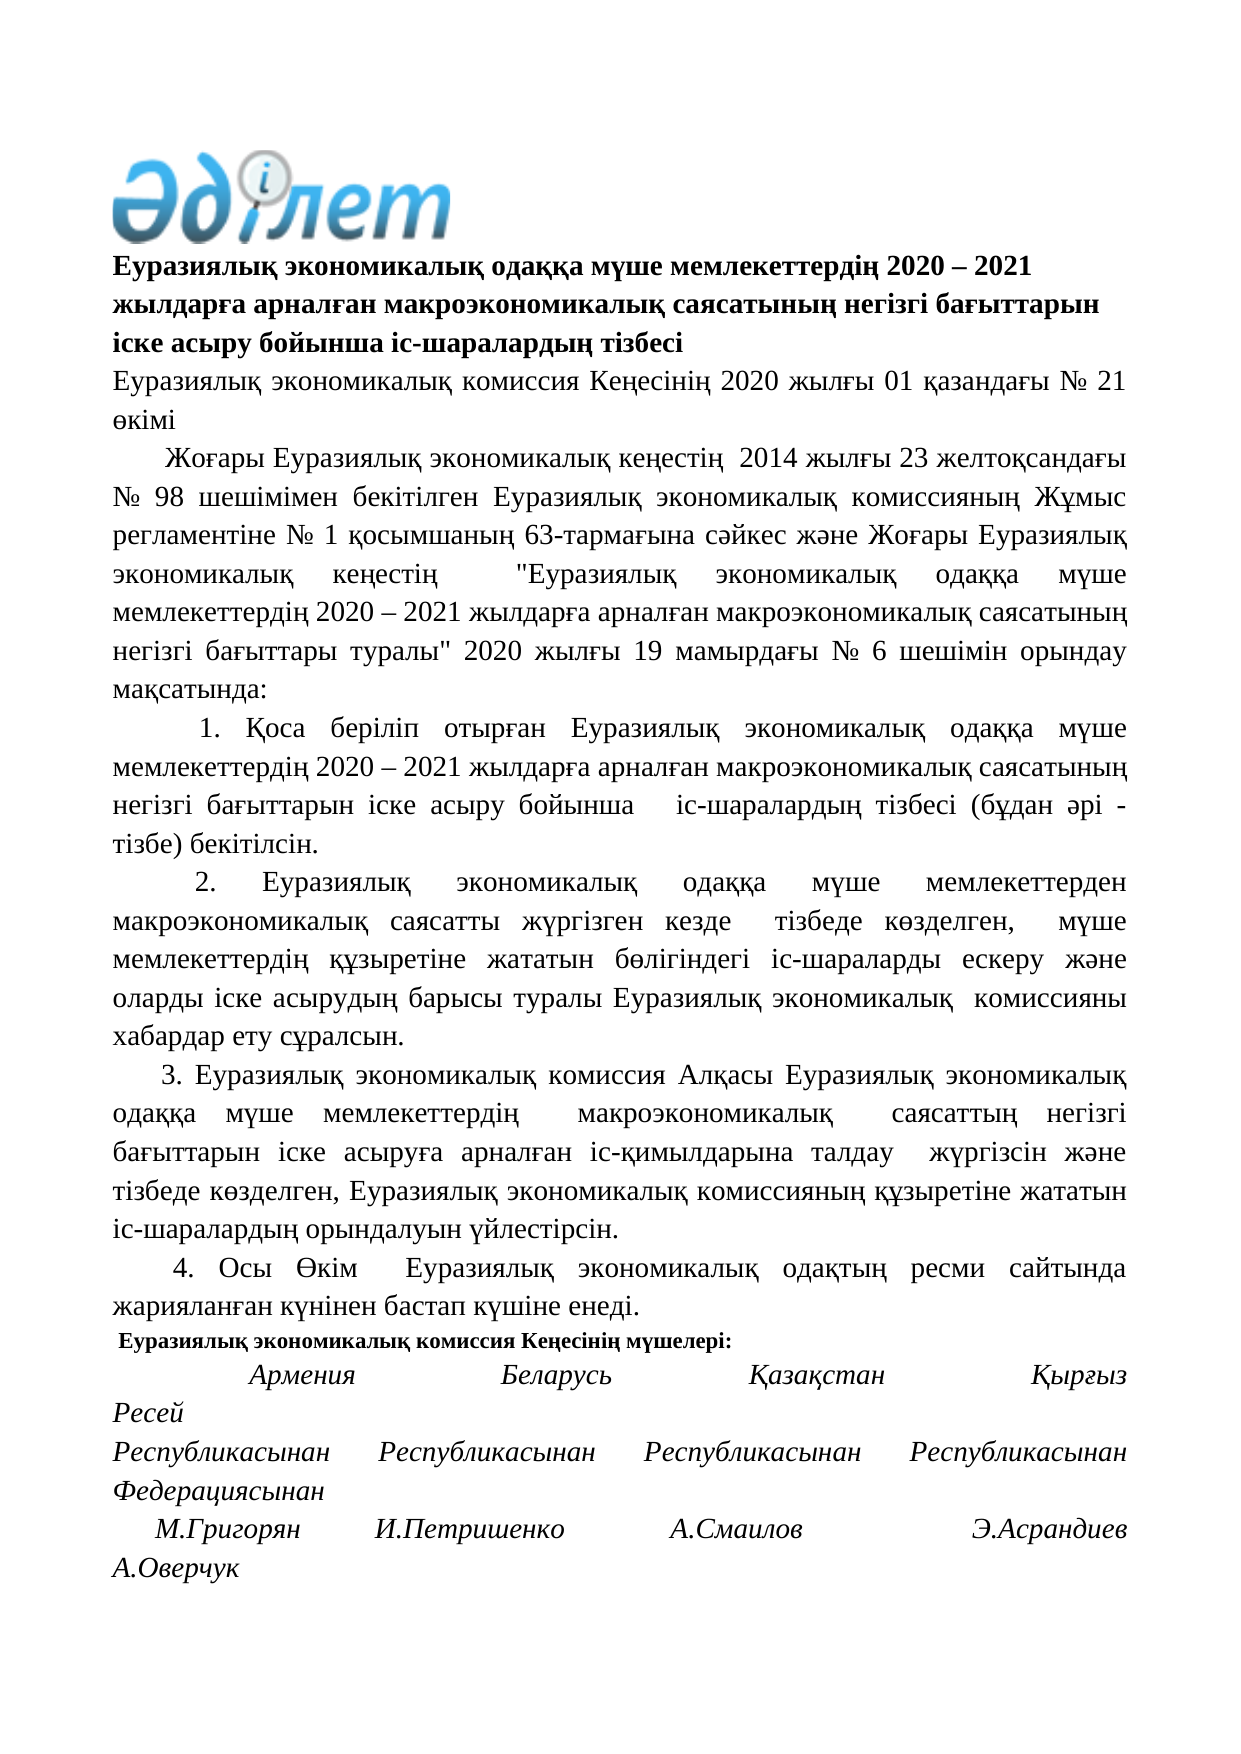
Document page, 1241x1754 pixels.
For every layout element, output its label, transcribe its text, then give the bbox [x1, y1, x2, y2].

text Армения Беларусь Қазақстан Қырғыз Ресей [112, 1357, 1128, 1429]
text 3. Еуразиялық экономикалық комиссия Алқасы Еуразиялық экономикалық одаққа мүше мемлекеттердің макроэкономикалық саясаттың негізгі бағыттарын іске асыруға арналған іс-қимылдарына талдау жүргізсін және тізбеде көзделген, Еуразиялық экономикалық комиссияның құзыретіне жататын іс-шаралардың орындалуын үйлестірсін. [112, 1057, 1128, 1245]
text Еуразиялық экономикалық комиссия Кеңесінің 2020 жылғы 01 қазандағы № 21 өкімі [112, 363, 1128, 435]
text 4. Осы Өкім Еуразиялық экономикалық одақтың ресми сайтында жарияланған күнінен бастап күшіне енеді. [112, 1250, 1128, 1322]
text Еуразиялық экономикалық комиссия Кеңесінің мүшелері: [112, 1327, 1128, 1353]
text Жоғары Еуразиялық экономикалық кеңестің 2014 жылғы 23 желтоқсандағы № 98 шешімімен бекітілген Еуразиялық экономикалық комиссияның Жұмыс регламентіне № 1 қосымшаның 63-тармағына сәйкес және Жоғары Еуразиялық экономикалық кеңестің "Еуразиялық экономикалық одаққа мүше мемлекеттердің 2020 – 2021 жылдарға арналған макроэкономикалық саясатының негізгі бағыттары туралы" 2020 жылғы 19 мамырдағы № 6 шешімін орындау мақсатында: [112, 440, 1128, 705]
picture [112, 150, 451, 244]
text Республикасынан Республикасынан Республикасынан Республикасынан Федерациясынан [112, 1434, 1128, 1506]
text 1. Қоса беріліп отырған Еуразиялық экономикалық одаққа мүше мемлекеттердің 2020 – 2021 жылдарға арналған макроэкономикалық саясатының негізгі бағыттарын іске асыру бойынша іс-шаралардың тізбесі (бұдан әрі - тізбе) бекітілсін. [112, 710, 1128, 859]
text М.Григорян И.Петришенко А.Смаилов Э.Асрандиев А.Оверчук [112, 1511, 1128, 1583]
text Еуразиялық экономикалық одаққа мүше мемлекеттердің 2020 – 2021 жылдарға арналған макроэкономикалық саясатының негізгі бағыттарын іске асыру бойынша іс-шаралардың тізбесі [112, 248, 1128, 358]
text 2. Еуразиялық экономикалық одаққа мүше мемлекеттерден макроэкономикалық саясатты жүргізген кезде тізбеде көзделген, мүше мемлекеттердің құзыретіне жататын бөлігіндегі іс-шараларды ескеру және оларды іске асырудың барысы туралы Еуразиялық экономикалық комиссияны хабардар ету сұралсын. [112, 864, 1128, 1052]
